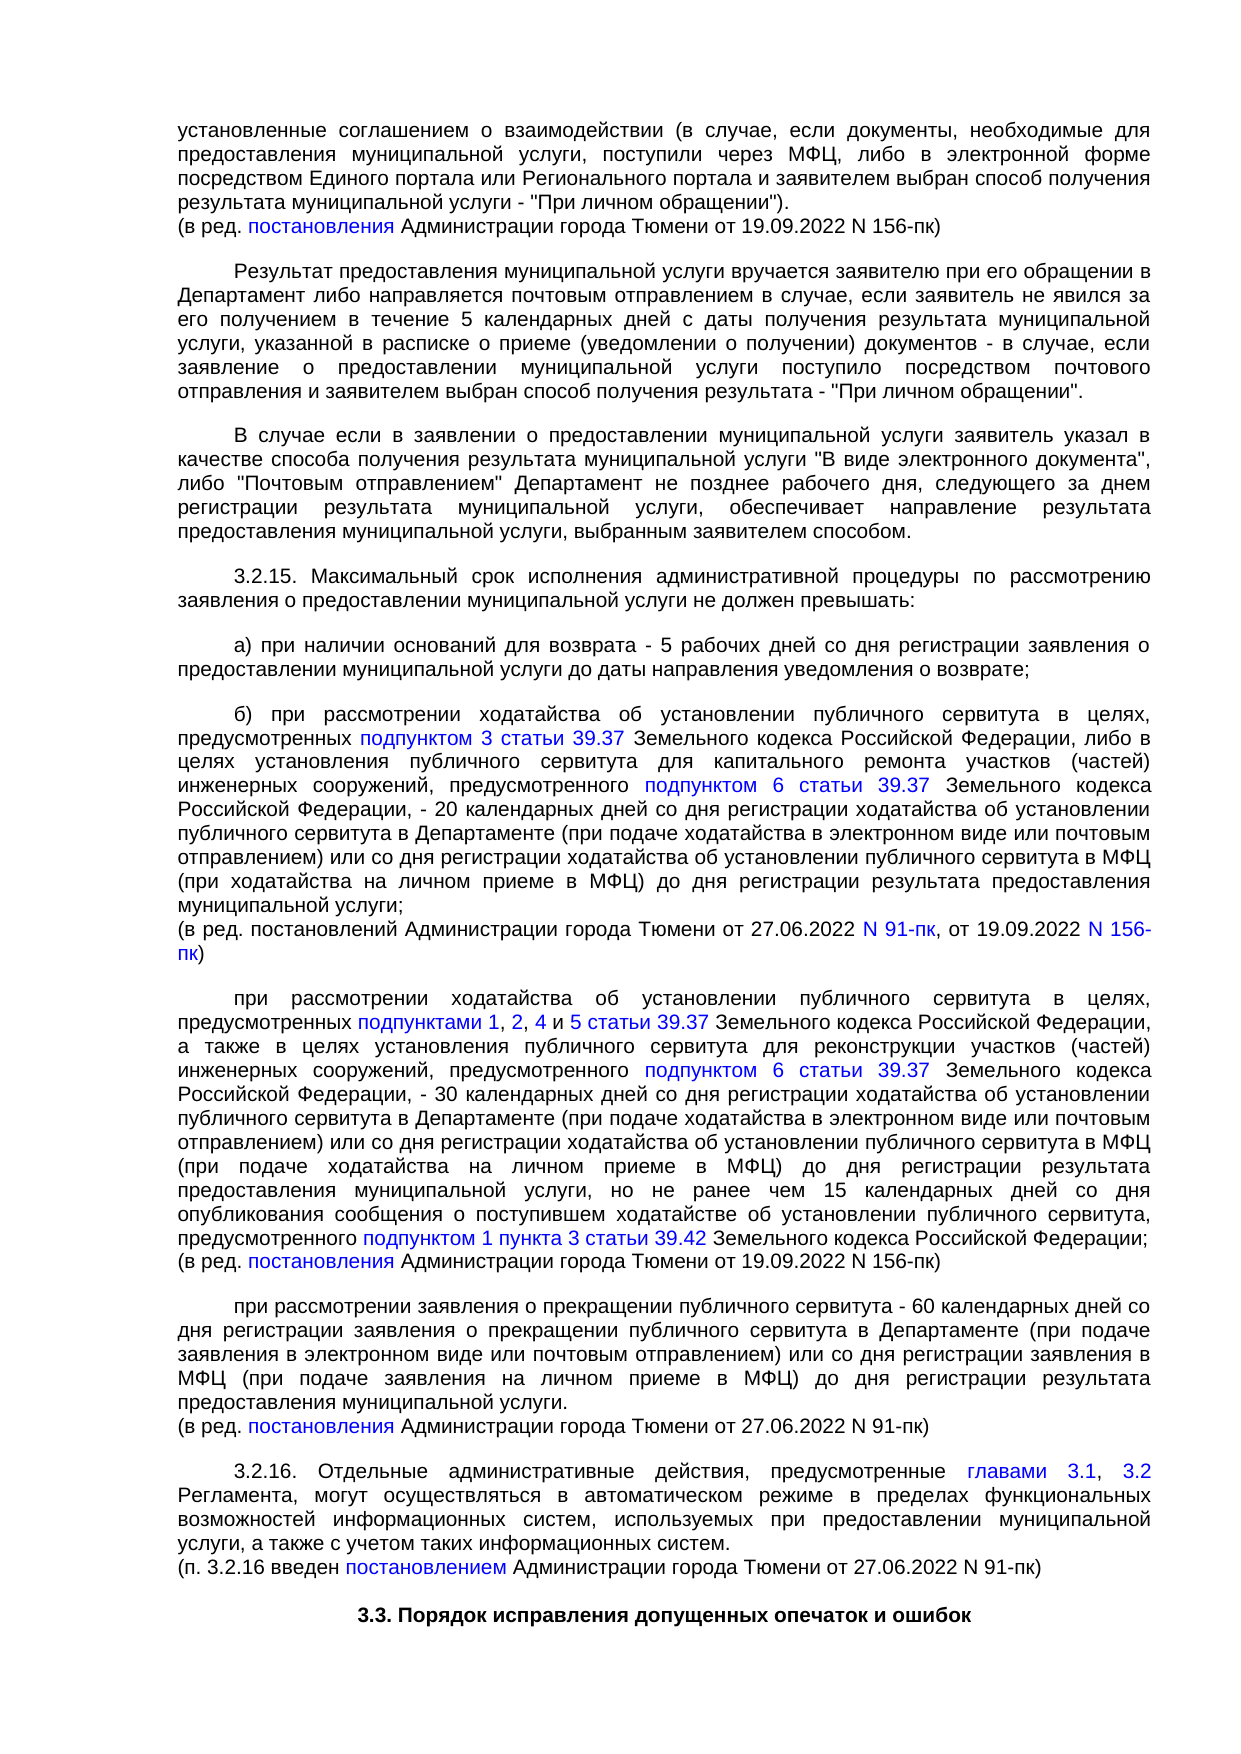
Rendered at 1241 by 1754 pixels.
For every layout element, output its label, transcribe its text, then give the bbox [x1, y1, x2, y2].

text (в ред. постановления Администрации города Тюмени от 19.09.2022 N 156-пк) [177, 214, 1152, 238]
title 3.3. Порядок исправления допущенных опечаток и ошибок [177, 1602, 1152, 1626]
text при рассмотрении ходатайства об установлении публичного сервитута в целях, предусмотренных подпунктами 1, 2, 4 и 5 статьи 39.37 Земельного кодекса Российской Федерации, а также в целях установления публичного сервитута для реконструкции участков (частей) инженерных сооружений, предусмотренного подпунктом 6 статьи 39.37 Земельного кодекса Российской Федерации, - 30 календарных дней со дня регистрации ходатайства об установлении публичного сервитута в Департаменте (при подаче ходатайства в электронном виде или почтовым отправлением) или со дня регистрации ходатайства об установлении публичного сервитута в МФЦ (при подаче ходатайства на личном приеме в МФЦ) до дня регистрации результата предоставления муниципальной услуги, но не ранее чем 15 календарных дней со дня опубликования сообщения о поступившем ходатайстве об установлении публичного сервитута, предусмотренного подпунктом 1 пункта 3 статьи 39.42 Земельного кодекса Российской Федерации; [177, 986, 1152, 1249]
text 3.2.16. Отдельные административные действия, предусмотренные главами 3.1, 3.2 Регламента, могут осуществляться в автоматическом режиме в пределах функциональных возможностей информационных систем, используемых при предоставлении муниципальной услуги, а также с учетом таких информационных систем. [177, 1459, 1152, 1554]
text при рассмотрении заявления о прекращении публичного сервитута - 60 календарных дней со дня регистрации заявления о прекращении публичного сервитута в Департаменте (при подаче заявления в электронном виде или почтовым отправлением) или со дня регистрации заявления в МФЦ (при подаче заявления на личном приеме в МФЦ) до дня регистрации результата предоставления муниципальной услуги. [177, 1294, 1152, 1414]
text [177, 118, 1152, 214]
text (в ред. постановления Администрации города Тюмени от 27.06.2022 N 91-пк) [177, 1414, 1152, 1438]
text Результат предоставления муниципальной услуги вручается заявителю при его обращении в Департамент либо направляется почтовым отправлением в случае, если заявитель не явился за его получением в течение 5 календарных дней с даты получения результата муниципальной услуги, указанной в расписке о приеме (уведомлении о получении) документов - в случае, если заявление о предоставлении муниципальной услуги поступило посредством почтового отправления и заявителем выбран способ получения результата - "При личном обращении". [177, 259, 1152, 402]
text (в ред. постановлений Администрации города Тюмени от 27.06.2022 N 91-пк, от 19.09.2022 N 156-пк) [177, 917, 1152, 965]
text 3.2.15. Максимальный срок исполнения административной процедуры по рассмотрению заявления о предоставлении муниципальной услуги не должен превышать: [177, 564, 1152, 612]
text б) при рассмотрении ходатайства об установлении публичного сервитута в целях, предусмотренных подпунктом 3 статьи 39.37 Земельного кодекса Российской Федерации, либо в целях установления публичного сервитута для капитального ремонта участков (частей) инженерных сооружений, предусмотренного подпунктом 6 статьи 39.37 Земельного кодекса Российской Федерации, - 20 календарных дней со дня регистрации ходатайства об установлении публичного сервитута в Департаменте (при подаче ходатайства в электронном виде или почтовым отправлением) или со дня регистрации ходатайства об установлении публичного сервитута в МФЦ (при ходатайства на личном приеме в МФЦ) до дня регистрации результата предоставления муниципальной услуги; [177, 701, 1152, 917]
text (п. 3.2.16 введен постановлением Администрации города Тюмени от 27.06.2022 N 91-пк) [177, 1554, 1152, 1578]
text а) при наличии оснований для возврата - 5 рабочих дней со дня регистрации заявления о предоставлении муниципальной услуги до даты направления уведомления о возврате; [177, 633, 1152, 681]
text В случае если в заявлении о предоставлении муниципальной услуги заявитель указал в качестве способа получения результата муниципальной услуги "В виде электронного документа", либо "Почтовым отправлением" Департамент не позднее рабочего дня, следующего за днем регистрации результата муниципальной услуги, обеспечивает направление результата предоставления муниципальной услуги, выбранным заявителем способом. [177, 423, 1152, 543]
text (в ред. постановления Администрации города Тюмени от 19.09.2022 N 156-пк) [177, 1249, 1152, 1273]
